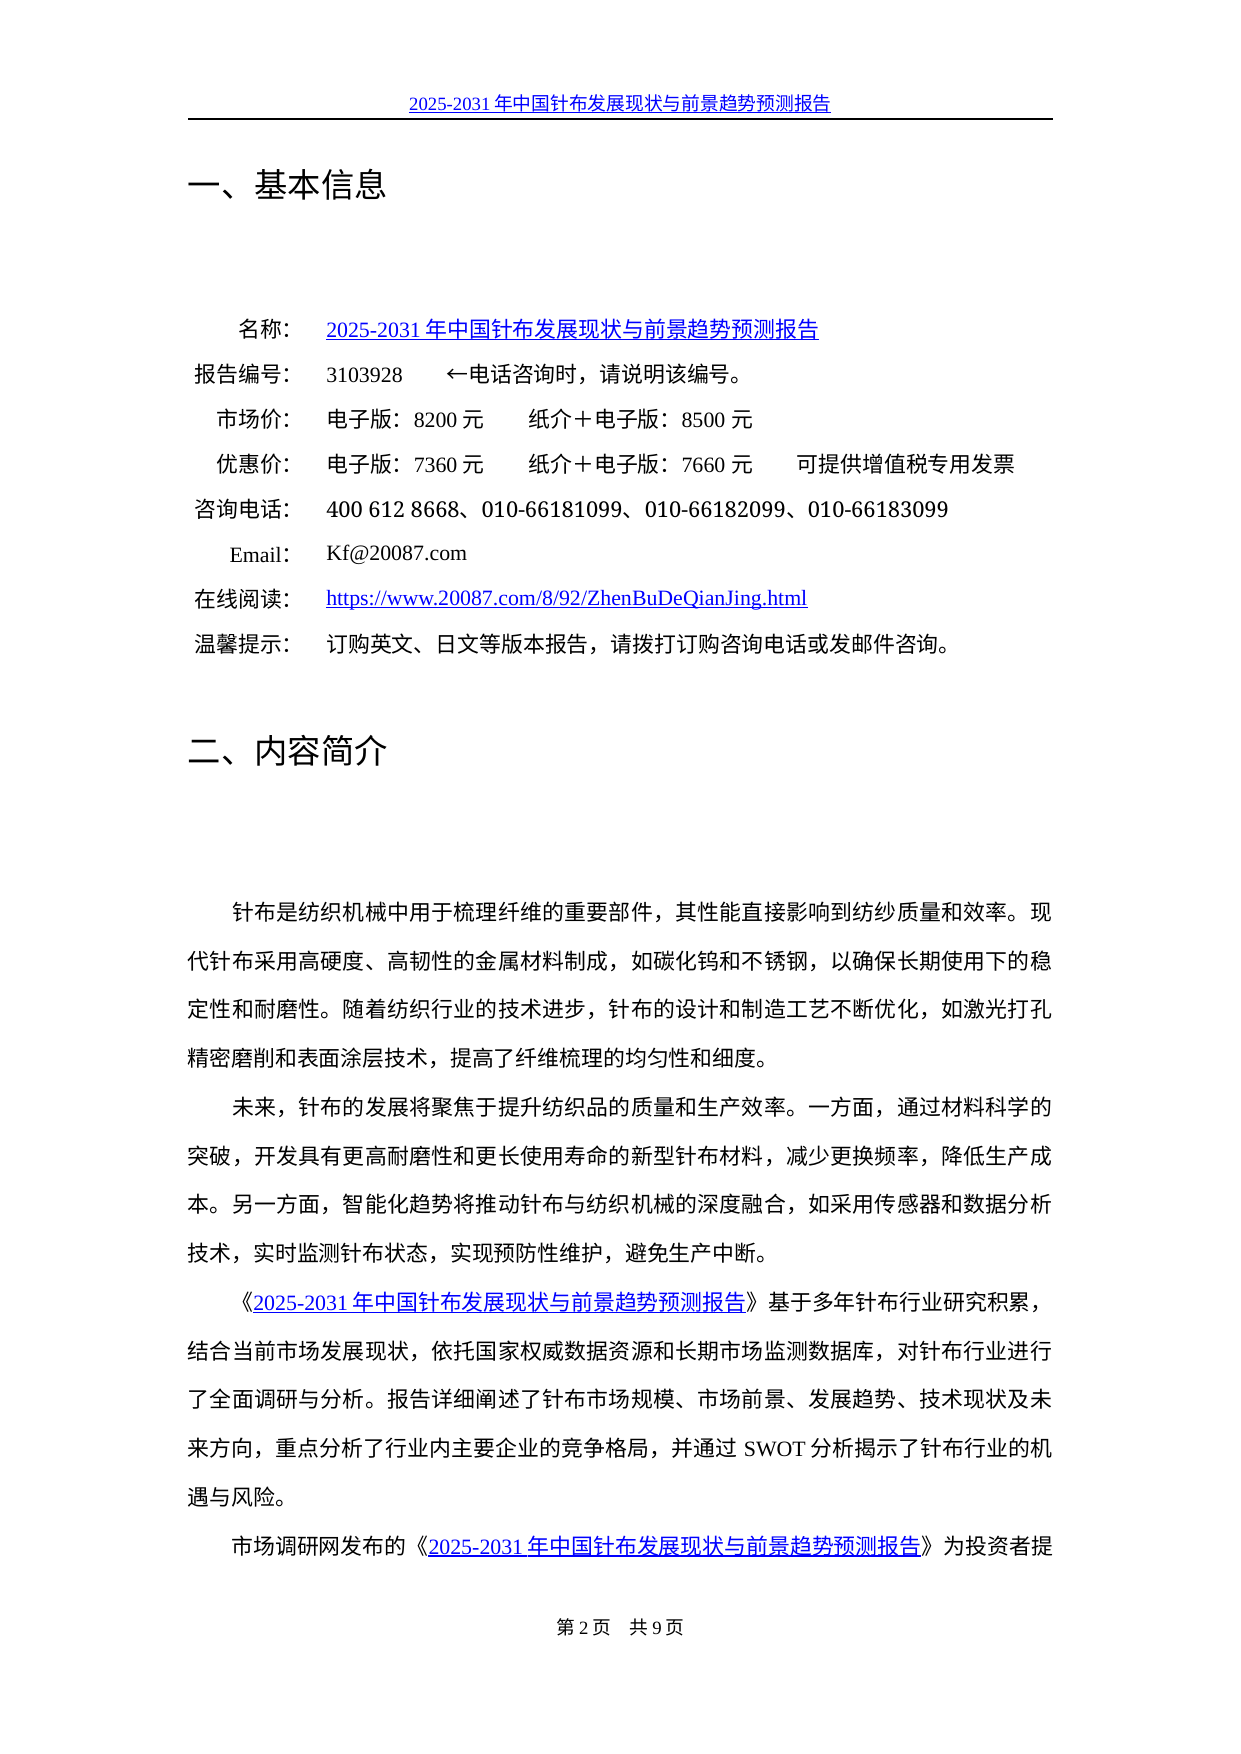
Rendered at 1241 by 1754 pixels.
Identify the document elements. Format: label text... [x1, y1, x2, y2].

table_cell 电子版：8200 元 纸介＋电子版：8500 元 [315, 402, 1073, 447]
table_cell 订购英文、日文等版本报告，请拨打订购咨询电话或发邮件咨询。 [315, 627, 1073, 672]
table_cell [315, 582, 1073, 627]
table_cell Email： [167, 537, 315, 582]
table_cell 400 612 8668、010-66181099、010-66182099、010-66183099 [315, 492, 1073, 537]
title 二、内容简介 [187, 717, 1053, 782]
table_cell 咨询电话： [167, 492, 315, 537]
table_header 2025-2031年中国针布发展现状与前景趋势预测报告 [315, 312, 1073, 357]
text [187, 894, 1053, 1561]
table_header 名称： [167, 312, 315, 357]
table_cell 温馨提示： [167, 627, 315, 672]
table_cell 市场价： [167, 402, 315, 447]
table_cell 电子版：7360 元 纸介＋电子版：7660 元 可提供增值税专用发票 [315, 447, 1073, 492]
table_cell 3103928 ←电话咨询时，请说明该编号。 [315, 357, 1073, 402]
table_cell 在线阅读： [167, 582, 315, 627]
table_cell 优惠价： [167, 447, 315, 492]
table_cell 报告编号： [167, 357, 315, 402]
title 一、基本信息 [187, 150, 1053, 215]
table_cell Kf@20087.com [315, 537, 1073, 582]
